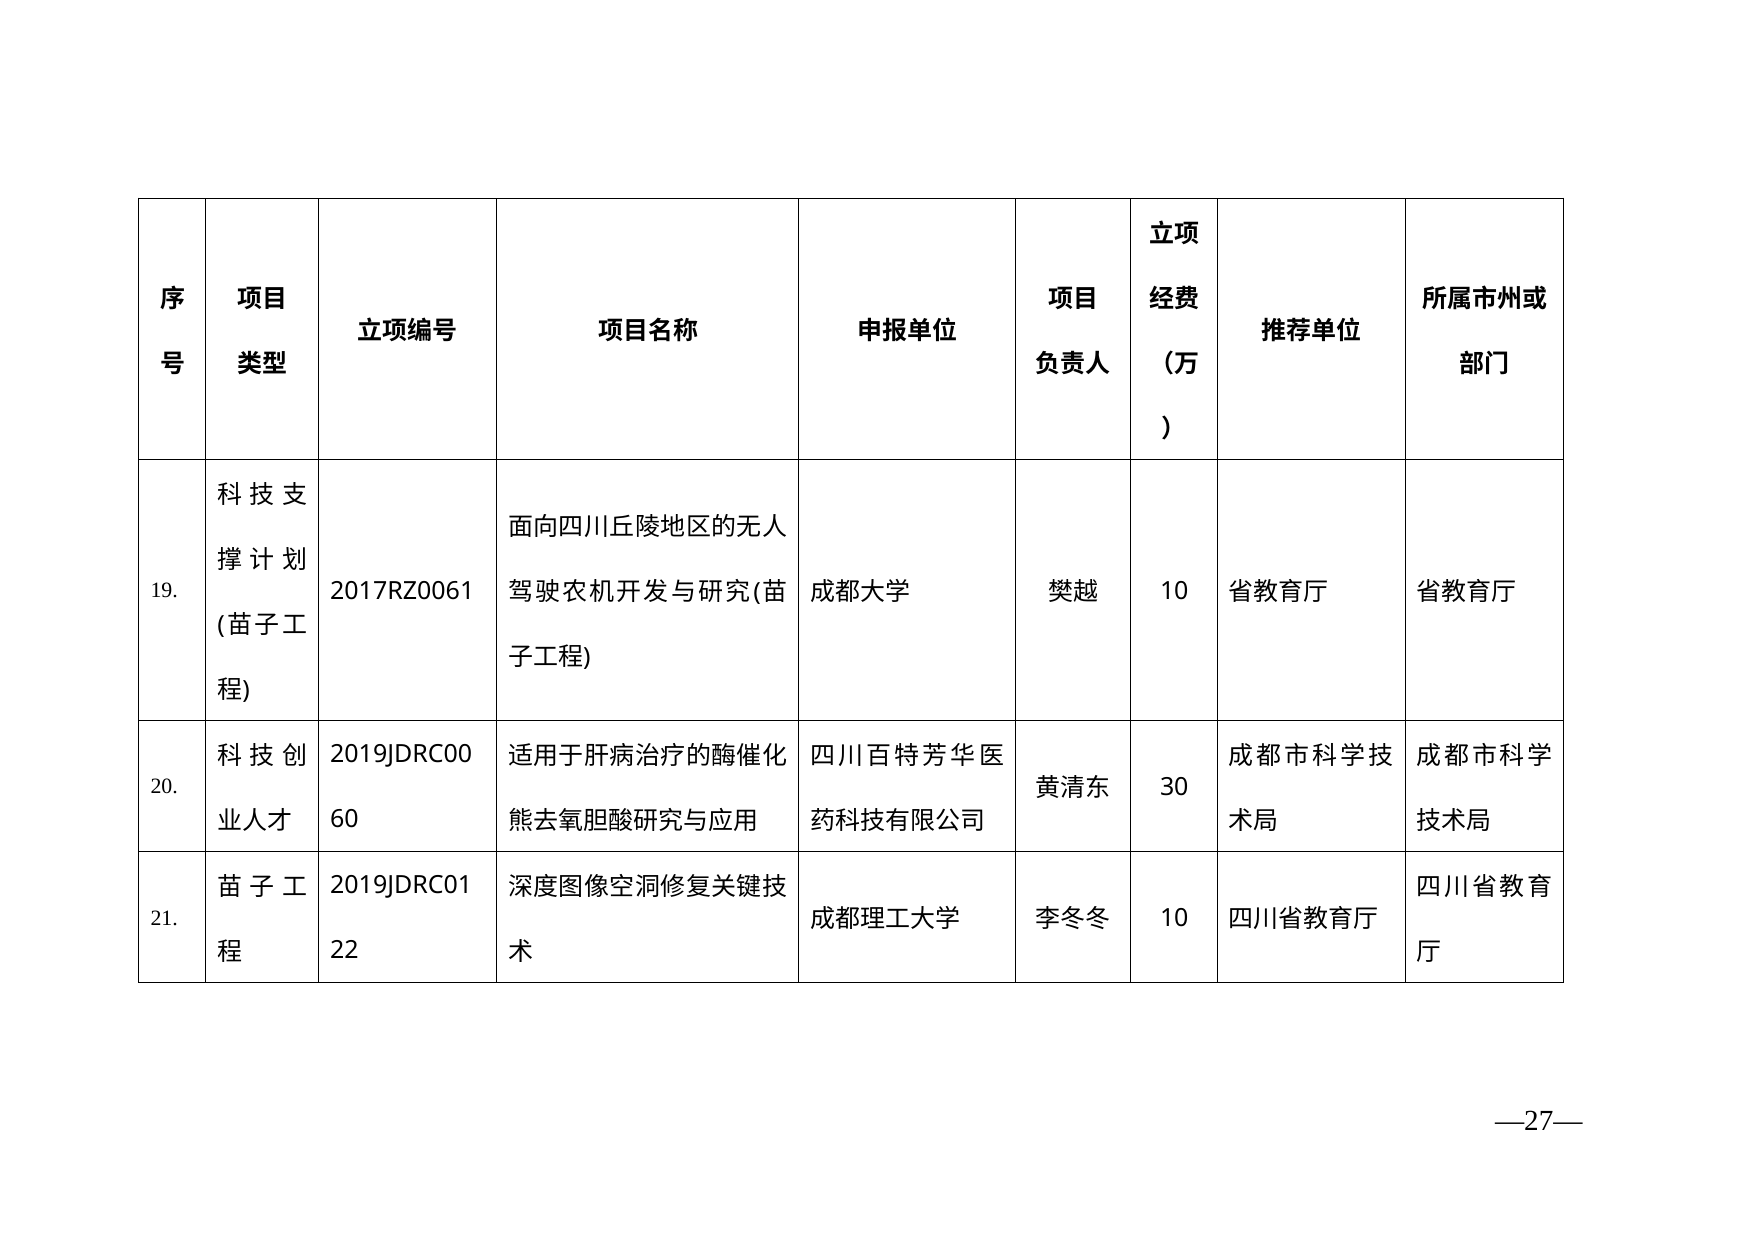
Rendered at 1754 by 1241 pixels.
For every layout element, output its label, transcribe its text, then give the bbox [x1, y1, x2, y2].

table_cell 成都大学 [799, 460, 1015, 720]
table_cell 成都理工大学 [799, 852, 1015, 982]
table_header 项目 类型 [206, 199, 318, 459]
table_cell 省教育厅 [1406, 460, 1563, 720]
table_cell 四川省教育厅 [1218, 852, 1405, 982]
table_cell 30 [1131, 721, 1217, 851]
table_cell 四川百特芳华医药科技有限公司 [799, 721, 1015, 851]
table_cell 苗子工程 [206, 852, 318, 982]
table_cell [139, 852, 205, 982]
table_header 所属市州或部门 [1406, 199, 1563, 459]
table_cell 成都市科学技术局 [1218, 721, 1405, 851]
table_cell 2017RZ0061 [319, 460, 496, 720]
table_cell 科技支撑计划(苗子工程) [206, 460, 318, 720]
table_cell 深度图像空洞修复关键技术 [497, 852, 798, 982]
table_cell 10 [1131, 852, 1217, 982]
table_cell 科技创业人才 [206, 721, 318, 851]
table_header 项目名称 [497, 199, 798, 459]
table_header 推荐单位 [1218, 199, 1405, 459]
table_header 立项编号 [319, 199, 496, 459]
table_cell 李冬冬 [1016, 852, 1130, 982]
table_cell 黄清东 [1016, 721, 1130, 851]
table_header 立项 经费（万） [1131, 199, 1217, 459]
table_cell 2019JDRC0122 [319, 852, 496, 982]
table_cell 省教育厅 [1218, 460, 1405, 720]
table_cell 2019JDRC0060 [319, 721, 496, 851]
table_cell [139, 721, 205, 851]
table_header 序号 [139, 199, 205, 459]
table_cell 成都市科学技术局 [1406, 721, 1563, 851]
table_header 项目 负责人 [1016, 199, 1130, 459]
table_header 申报单位 [799, 199, 1015, 459]
table_cell 樊越 [1016, 460, 1130, 720]
table_cell 面向四川丘陵地区的无人驾驶农机开发与研究(苗子工程) [497, 460, 798, 720]
table_cell 四川省教育厅 [1406, 852, 1563, 982]
table_cell 适用于肝病治疗的酶催化熊去氧胆酸研究与应用 [497, 721, 798, 851]
table_cell 10 [1131, 460, 1217, 720]
table_cell [139, 460, 205, 720]
